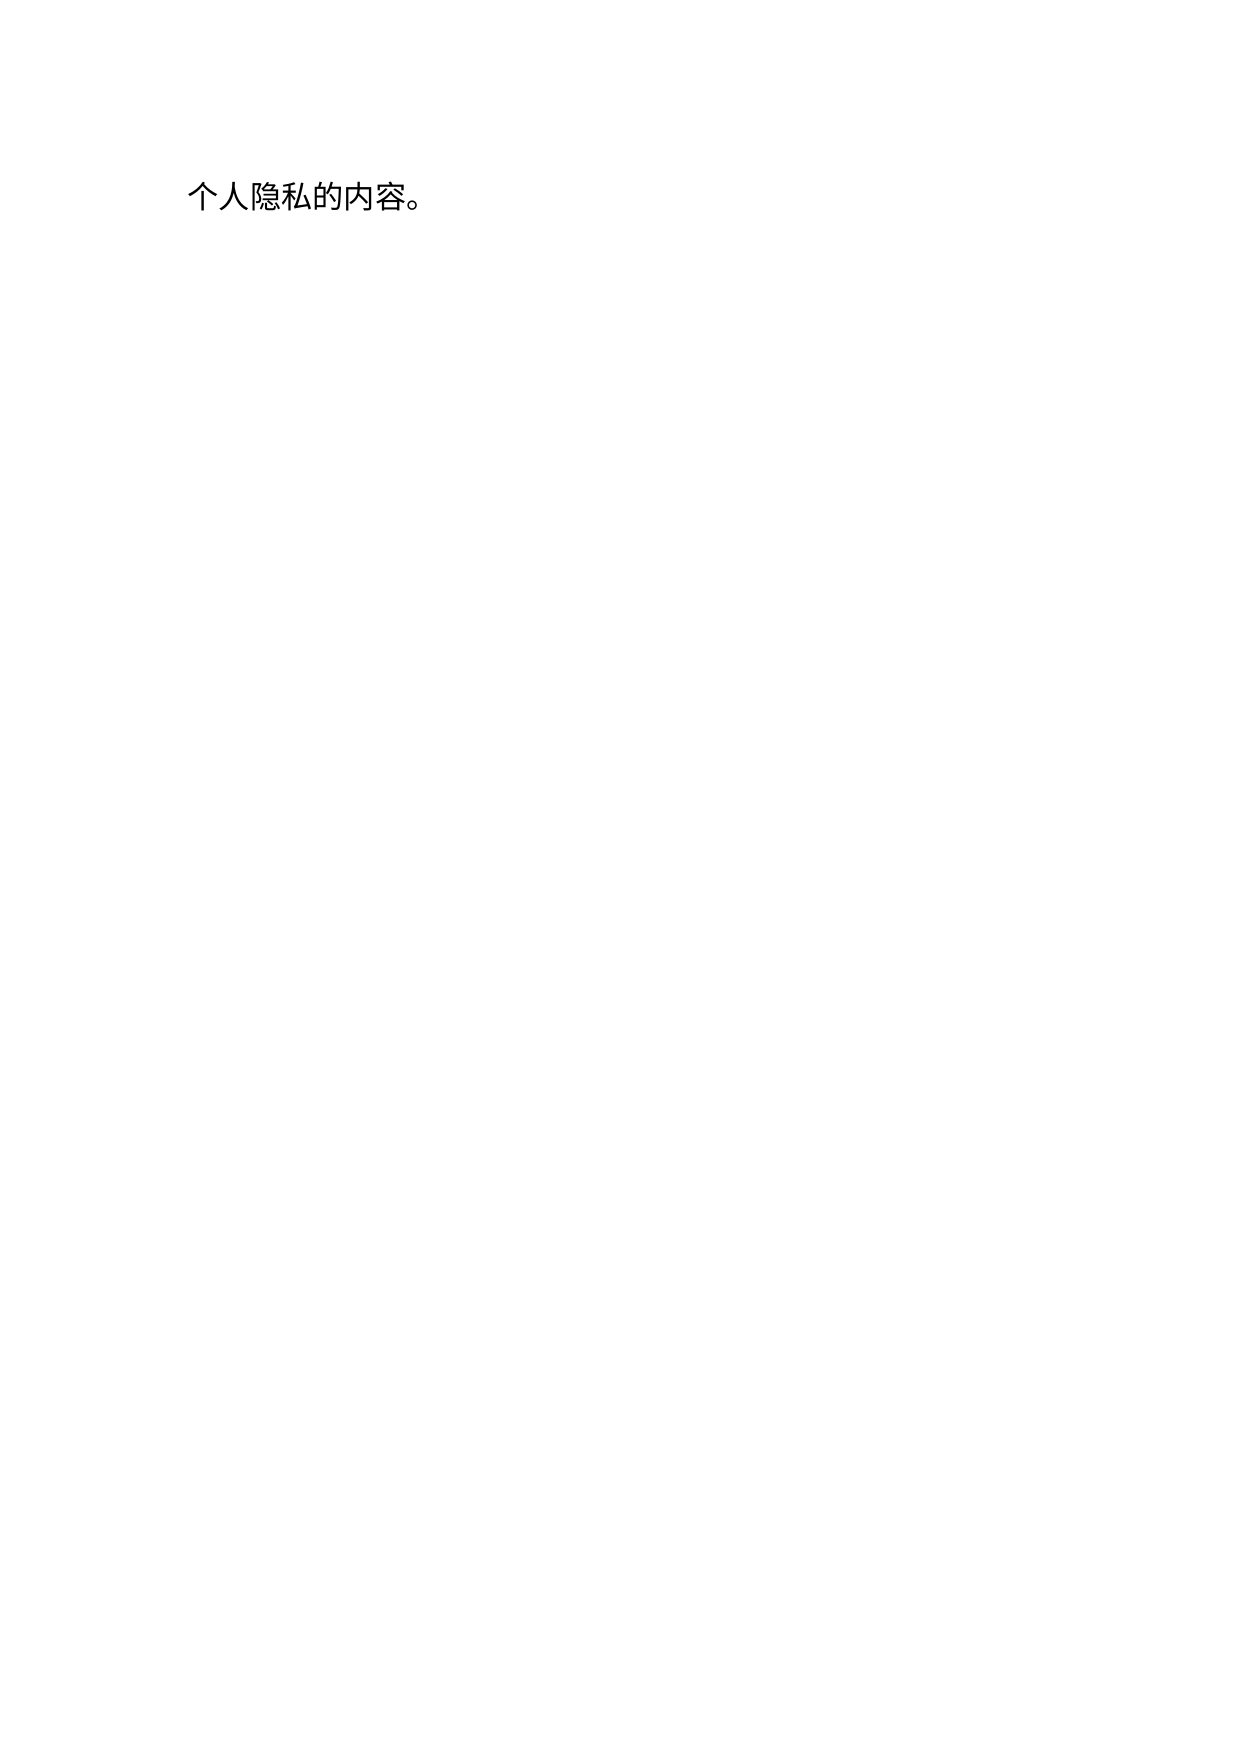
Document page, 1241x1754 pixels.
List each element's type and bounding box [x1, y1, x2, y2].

text [187, 162, 1053, 227]
